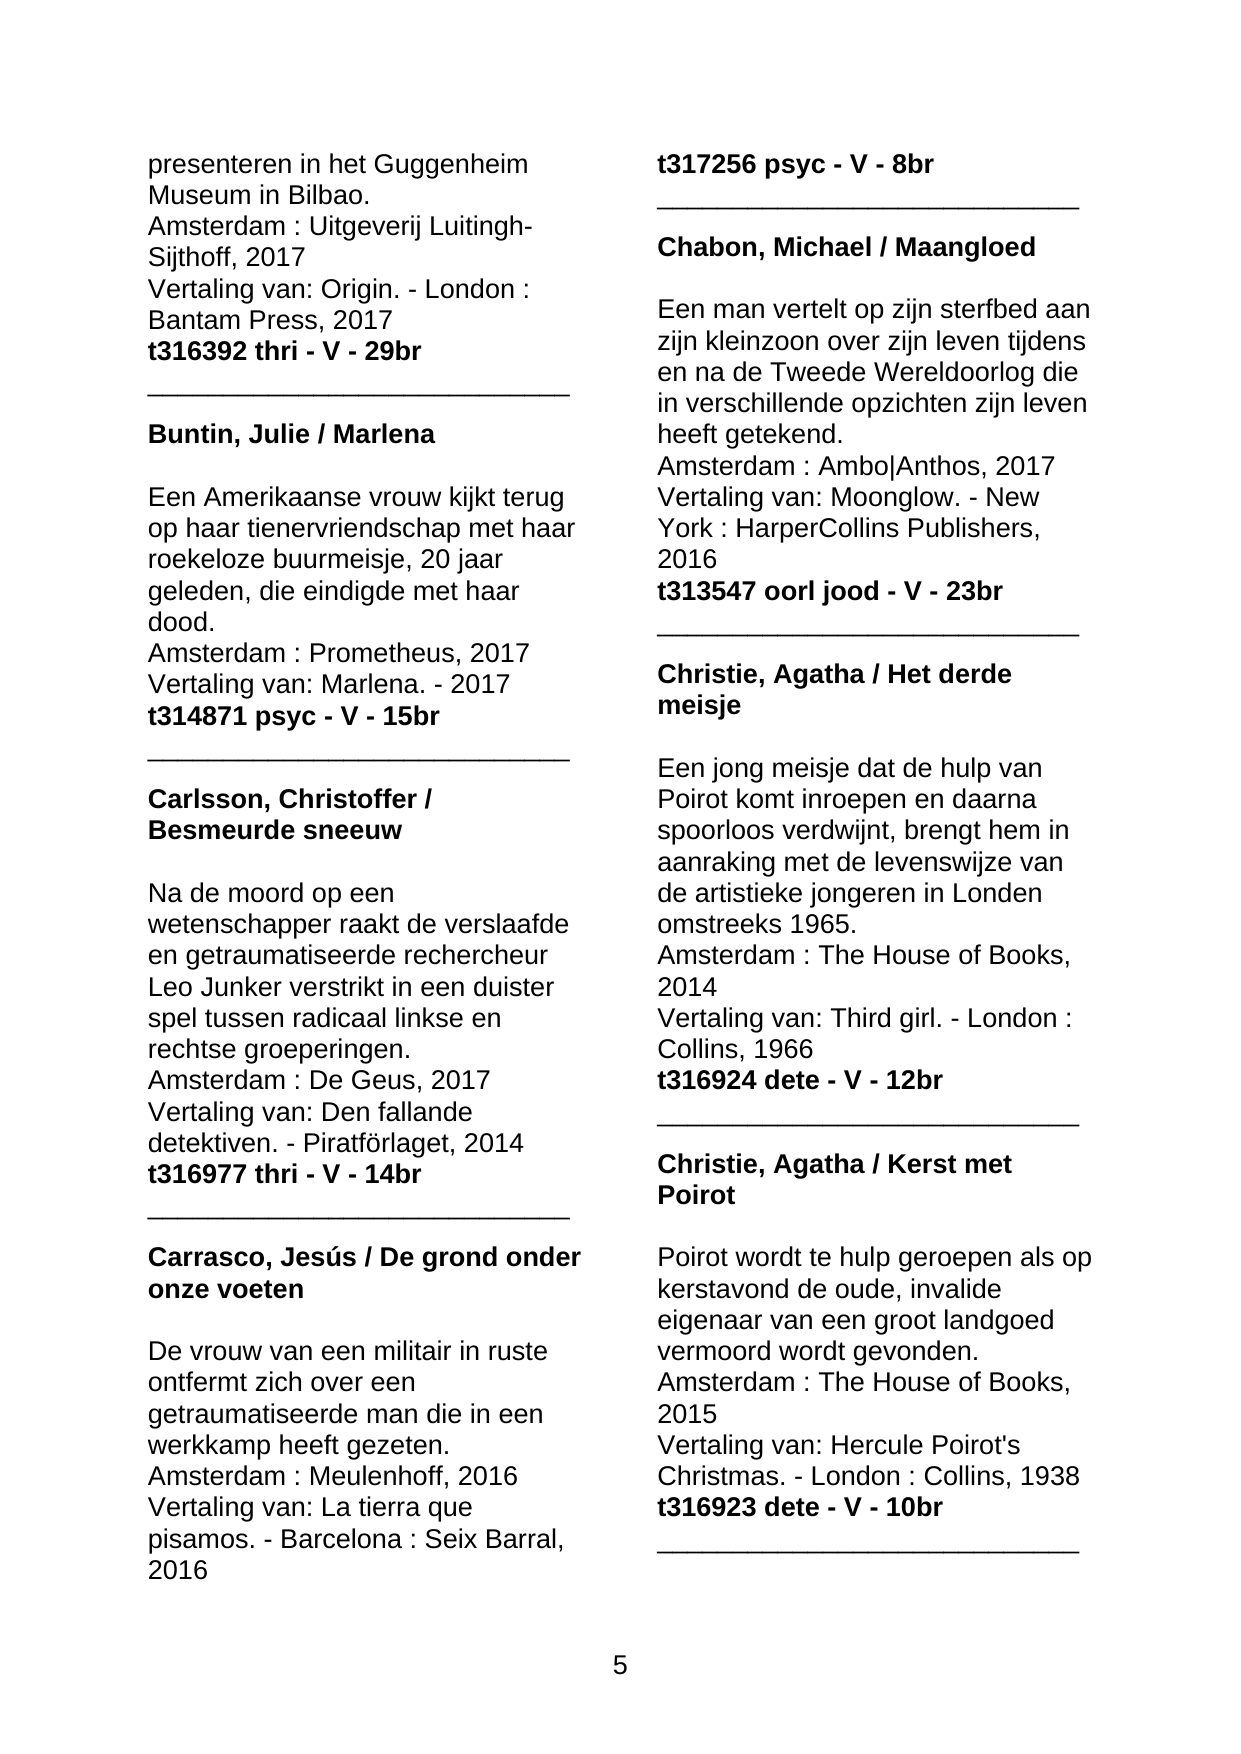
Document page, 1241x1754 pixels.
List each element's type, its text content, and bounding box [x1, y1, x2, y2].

subtitle Carrasco, Jesús / De grond onder onze voeten [148, 1241, 583, 1304]
text Poirot wordt te hulp geroepen als op kerstavond de oude, invalide eigenaar van een groot landgoed vermoord wordt gevonden. Amsterdam : The House of Books, 2015 Vertaling van: Hercule Poirot's Christmas. - London : Collins, 1938 t316923 dete - V - 10br ____________________________ [657, 1210, 1093, 1554]
text De vrouw van een militair in ruste ontfermt zich over een getraumatiseerde man die in een werkkamp heeft gezeten. Amsterdam : Meulenhoff, 2016 Vertaling van: La tierra que pisamos. - Barcelona : Seix Barral, 2016 t317256 psyc - V - 8br ____________________________ [148, 1304, 583, 1585]
text Een jong meisje dat de hulp van Poirot komt inroepen en daarna spoorloos verdwijnt, brengt hem in aanraking met de levenswijze van de artistieke jongeren in Londen omstreeks 1965. Amsterdam : The House of Books, 2014 Vertaling van: Third girl. - London : Collins, 1966 t316924 dete - V - 12br ____________________________ [657, 721, 1093, 1127]
subtitle Chabon, Michael / Maangloed [657, 231, 1093, 262]
text Een man vertelt op zijn sterfbed aan zijn kleinzoon over zijn leven tijdens en na de Tweede Wereldoorlog die in verschillende opzichten zijn leven heeft getekend. Amsterdam : Ambo|Anthos, 2017 Vertaling van: Moonglow. - New York : HarperCollins Publishers, 2016 t313547 oorl jood - V - 23br ____________________________ [657, 262, 1093, 637]
text Een Amerikaanse vrouw kijkt terug op haar tienervriendschap met haar roekeloze buurmeisje, 20 jaar geleden, die eindigde met haar dood. Amsterdam : Prometheus, 2017 Vertaling van: Marlena. - 2017 t314871 psyc - V - 15br ____________________________ [148, 450, 583, 762]
subtitle Carlsson, Christoffer / Besmeurde sneeuw [148, 783, 583, 846]
subtitle Christie, Agatha / Het derde meisje [657, 658, 1093, 721]
subtitle Buntin, Julie / Marlena [148, 418, 583, 450]
text De vrouw van een militair in ruste ontfermt zich over een getraumatiseerde man die in een werkkamp heeft gezeten. Amsterdam : Meulenhoff, 2016 Vertaling van: La tierra que pisamos. - Barcelona : Seix Barral, 2016 t317256 psyc - V - 8br ____________________________ [657, 148, 1093, 210]
subtitle Christie, Agatha / Kerst met Poirot [657, 1148, 1093, 1210]
text Na de moord op een wetenschapper raakt de verslaafde en getraumatiseerde rechercheur Leo Junker verstrikt in een duister spel tussen radicaal linkse en rechtse groeperingen. Amsterdam : De Geus, 2017 Vertaling van: Den fallande detektiven. - Piratförlaget, 2014 t316977 thri - V - 14br ____________________________ [148, 846, 583, 1221]
